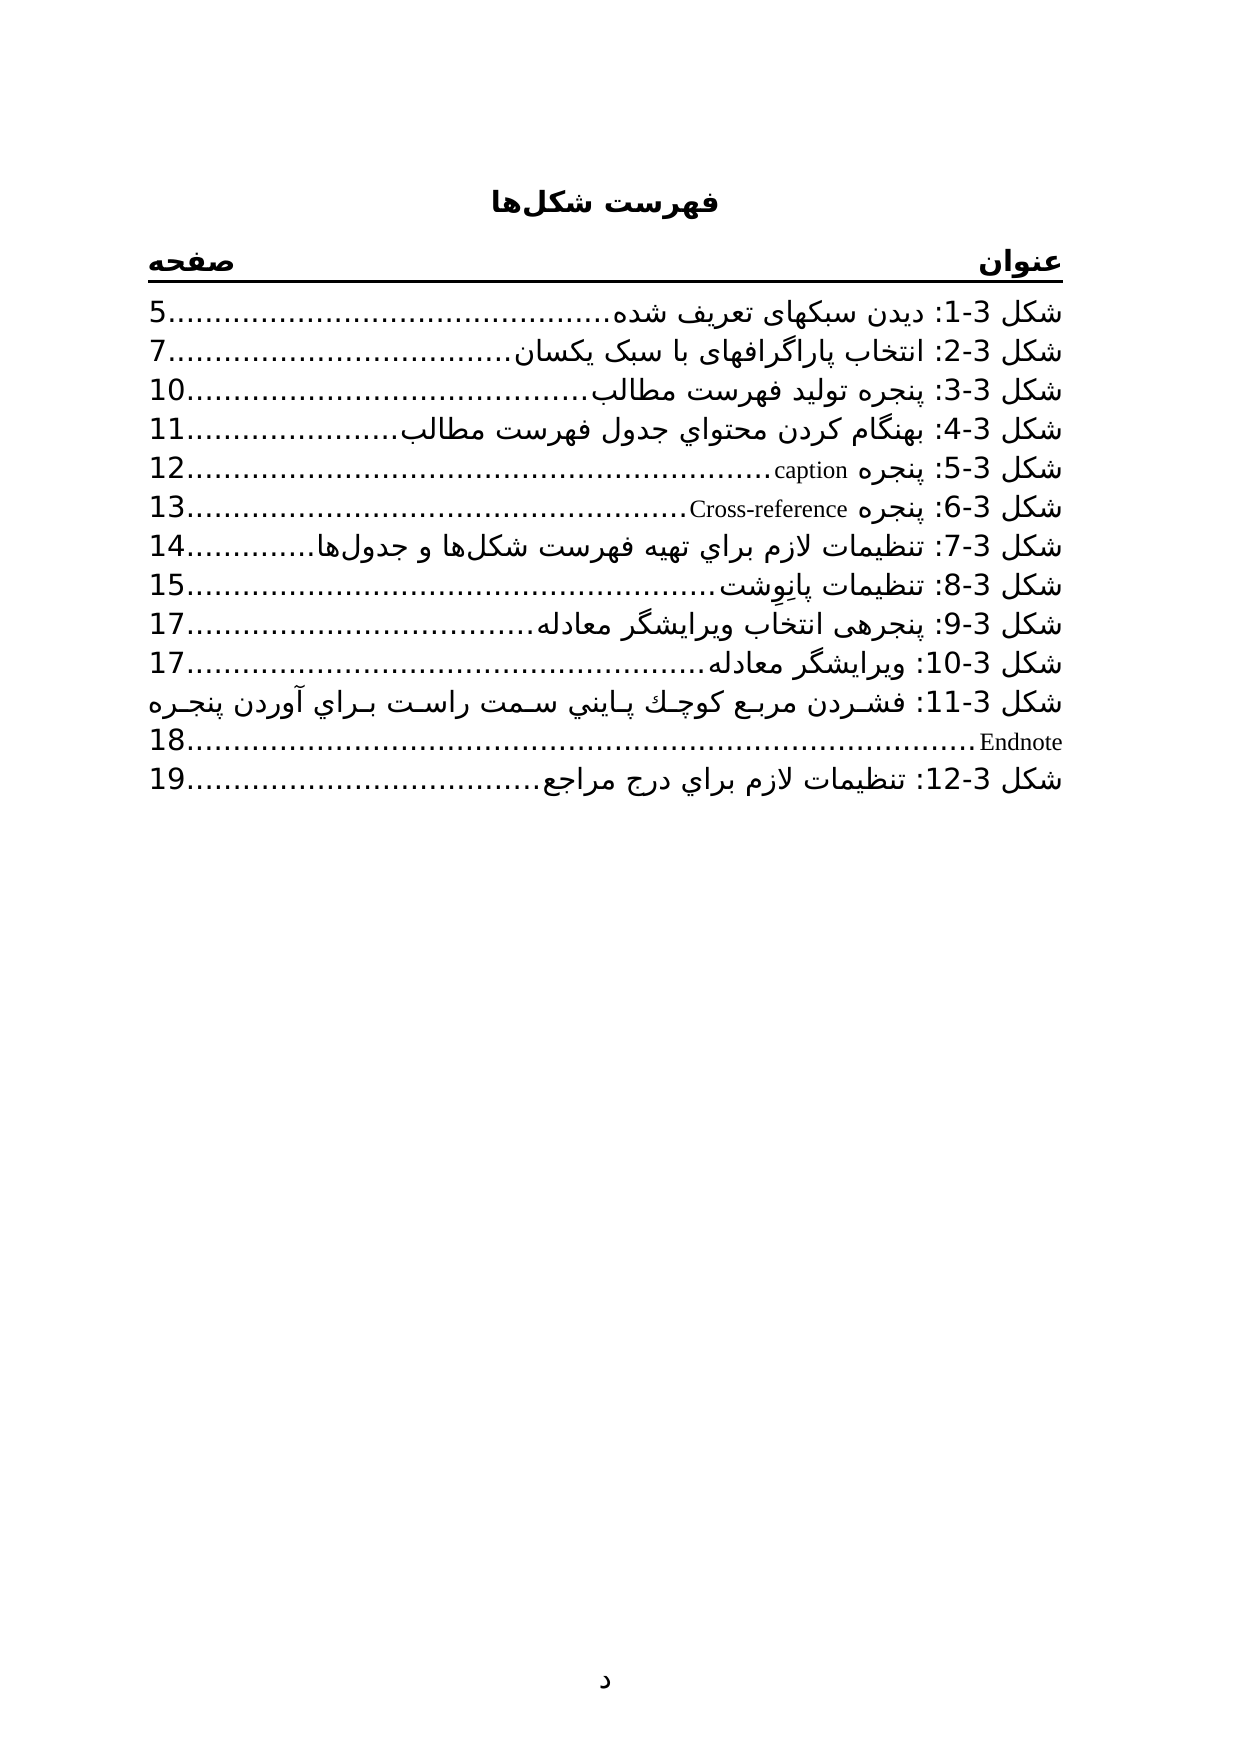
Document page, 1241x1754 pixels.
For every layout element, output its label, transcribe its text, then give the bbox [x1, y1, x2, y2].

text شکل ‏3-3: پنجره توليد فهرست مطالب 10 [148, 374, 1063, 408]
subtitle فهرست شکل‌‌ها [148, 185, 1063, 219]
text شکل ‏3-5: پنجره caption 12 [148, 452, 1063, 486]
text شکل ‏3-7: تنظيمات لازم براي تهيه فهرست شکل‌ها و جدول‌ها 14 [148, 529, 1063, 563]
text شکل ‏3-2: انتخاب پاراگرافهای با سبک یکسان 7 [148, 335, 1063, 369]
text شکل ‏3-12: تنظيمات لازم براي درج مراجع 19 [148, 763, 1063, 797]
text شکل ‏3-10: ویرایشگر معادله 17 [148, 646, 1063, 680]
text شکل ‏3-4: بهنگام کردن محتواي جدول فهرست مطالب 11 [148, 413, 1063, 447]
text شکل ‏3-6: پنجره Cross-reference 13 [148, 491, 1063, 524]
text شکل ‏3-1: دیدن سبکهای تعریف شده 5 [148, 296, 1063, 330]
text شکل ‏3-8: تنظيمات پانِوِشت 15 [148, 568, 1063, 602]
text شکل ‏3-9: پنجرهی انتخاب ویرایشگر معادله 17 [148, 607, 1063, 641]
text عنوان صفحه [148, 244, 1063, 280]
text شکل ‏3-11: فشردن مربع كوچك پايني سمت راست براي آوردن پنجره Endnote 18 [148, 685, 1063, 758]
